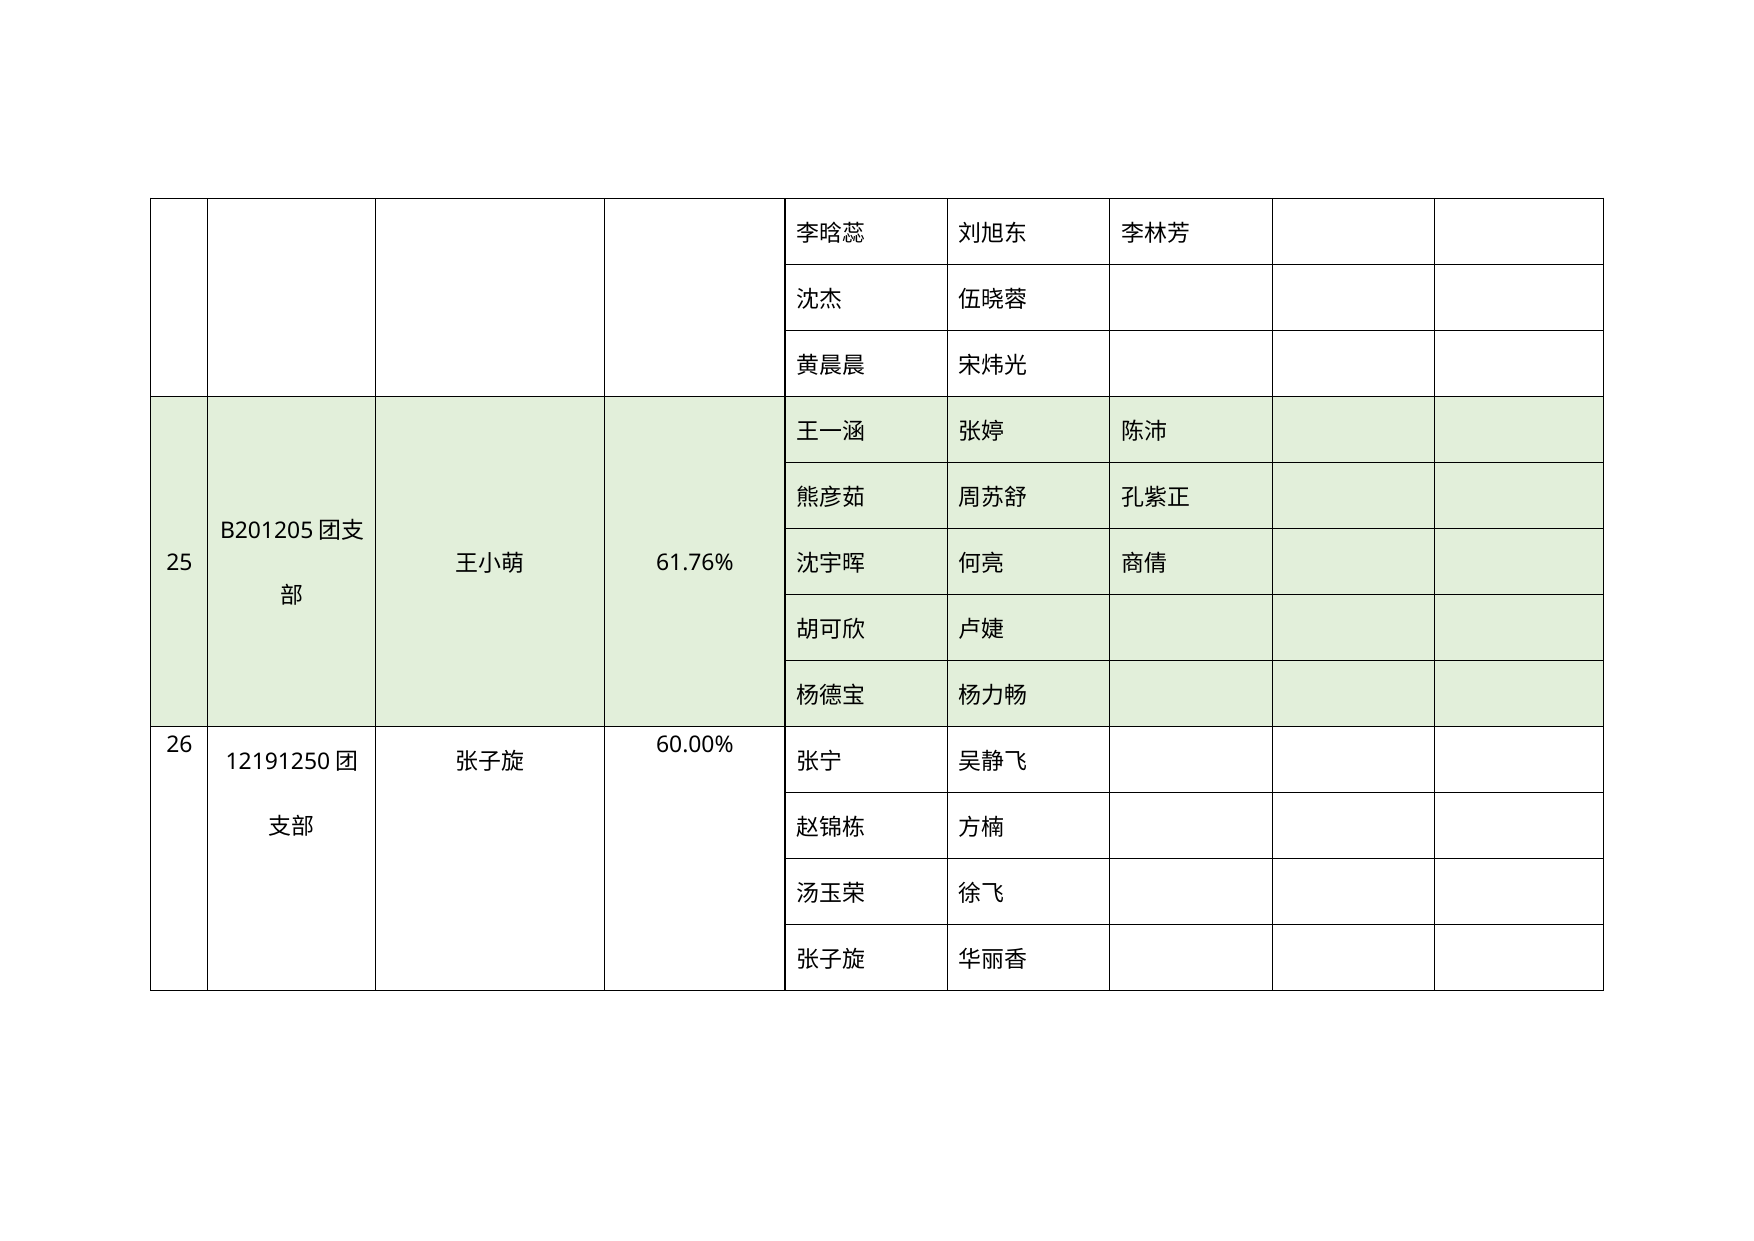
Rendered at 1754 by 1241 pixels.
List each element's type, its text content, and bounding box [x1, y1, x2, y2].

table_cell 熊彦茹 [786, 463, 947, 528]
table_cell [1110, 265, 1272, 330]
table_cell 徐飞 [948, 859, 1109, 924]
table_cell 张婷 [948, 397, 1109, 462]
table_cell 汤玉荣 [786, 859, 947, 924]
table_cell 张子旋 [786, 925, 947, 990]
table_cell 赵锦栋 [786, 793, 947, 858]
table_cell [1273, 199, 1434, 264]
table_cell [1435, 397, 1603, 462]
table_cell 宋炜光 [948, 331, 1109, 396]
table_cell [1435, 595, 1603, 660]
table_cell [1273, 397, 1434, 462]
table_cell 60.00% [605, 727, 784, 990]
table_cell 陈沛 [1110, 397, 1272, 462]
table_cell 杨力畅 [948, 661, 1109, 726]
table_cell 胡可欣 [786, 595, 947, 660]
table_cell [1435, 199, 1603, 264]
table_cell [1273, 859, 1434, 924]
table_cell [1273, 793, 1434, 858]
table_cell 王一涵 [786, 397, 947, 462]
table_cell 华丽香 [948, 925, 1109, 990]
table_cell 王小萌 [376, 397, 604, 726]
table_cell [1273, 661, 1434, 726]
table_cell 伍晓蓉 [948, 265, 1109, 330]
table_cell [1435, 265, 1603, 330]
table_cell [1435, 463, 1603, 528]
table_cell [1273, 463, 1434, 528]
table_cell [1110, 925, 1272, 990]
table_cell 沈杰 [786, 265, 947, 330]
table_cell 李晗蕊 [786, 199, 947, 264]
table_cell [1110, 331, 1272, 396]
table_cell [1273, 529, 1434, 594]
table_cell 12191250团支部 [208, 727, 375, 990]
table_cell 李林芳 [1110, 199, 1272, 264]
table_cell 方楠 [948, 793, 1109, 858]
table_cell 周苏舒 [948, 463, 1109, 528]
table_cell 卢婕 [948, 595, 1109, 660]
table_cell 张宁 [786, 727, 947, 792]
table_cell 25 [151, 397, 207, 726]
table_cell 26 [151, 727, 207, 990]
table_cell [1435, 793, 1603, 858]
table_cell B201205团支部 [208, 397, 375, 726]
table_cell 吴静飞 [948, 727, 1109, 792]
table_cell [1273, 331, 1434, 396]
table_cell [1435, 661, 1603, 726]
table_cell [1435, 925, 1603, 990]
table_cell 61.76% [605, 397, 784, 726]
table_cell [1435, 331, 1603, 396]
table_cell [1110, 661, 1272, 726]
table_cell 刘旭东 [948, 199, 1109, 264]
table_cell 杨德宝 [786, 661, 947, 726]
table_cell [1273, 265, 1434, 330]
table_cell 孔紫正 [1110, 463, 1272, 528]
table_cell [1110, 595, 1272, 660]
table_cell [1435, 727, 1603, 792]
table_cell [1273, 925, 1434, 990]
table_cell [1110, 793, 1272, 858]
table_cell [1435, 859, 1603, 924]
table_cell [1435, 529, 1603, 594]
table_cell [1110, 859, 1272, 924]
table_cell 沈宇晖 [786, 529, 947, 594]
table_cell 商倩 [1110, 529, 1272, 594]
table_cell [1273, 727, 1434, 792]
table_cell 何亮 [948, 529, 1109, 594]
table_cell 张子旋 [376, 727, 604, 990]
table_cell 黄晨晨 [786, 331, 947, 396]
table_cell [1110, 727, 1272, 792]
table_cell [1273, 595, 1434, 660]
